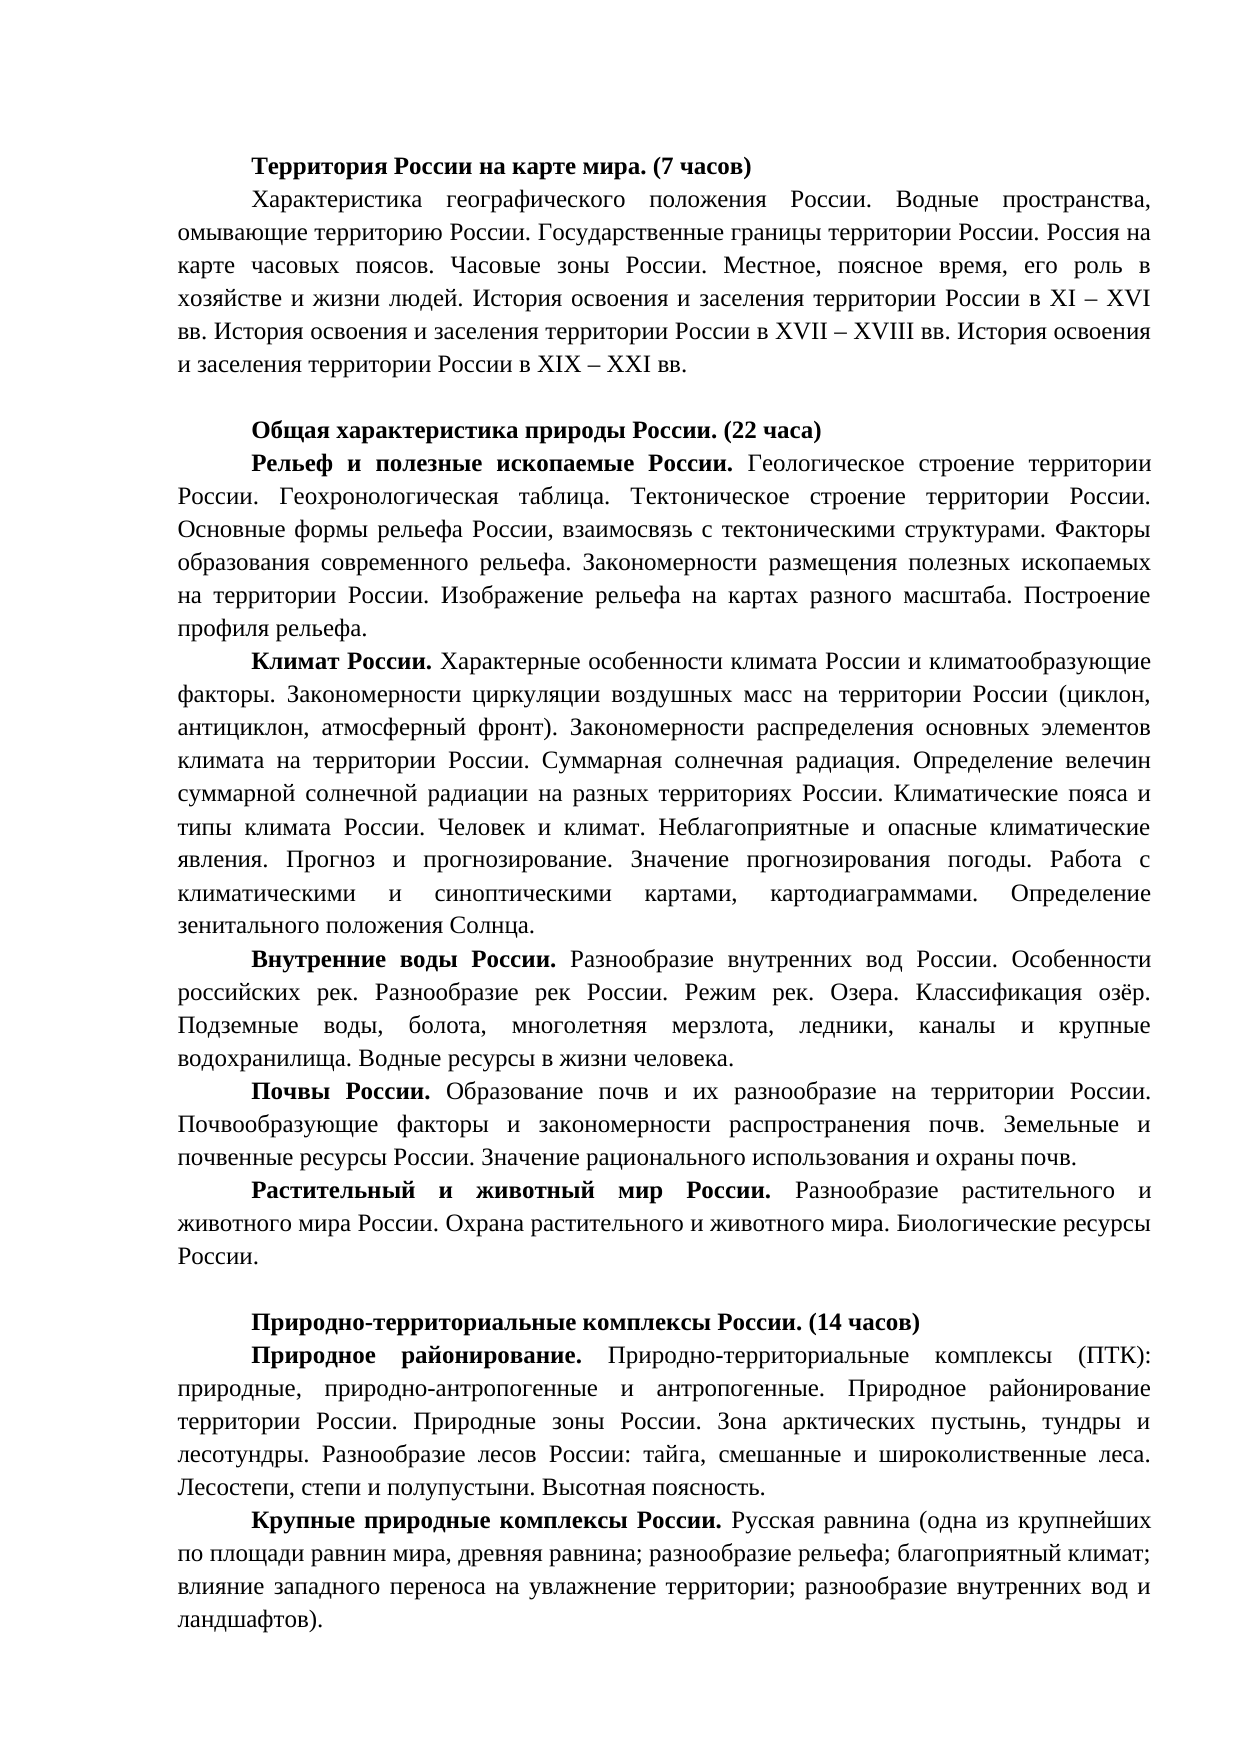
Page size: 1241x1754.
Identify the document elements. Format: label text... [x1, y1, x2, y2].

text Общая характеристика природы России. (22 часа) [177, 415, 1152, 444]
text Почвы России. Образование почв и их разнообразие на территории России. Почвообразующие факторы и закономерности распространения почв. Земельные и почвенные ресурсы России. Значение рационального использования и охраны почв. [177, 1076, 1152, 1171]
text Внутренние воды России. Разнообразие внутренних вод России. Особенности российских рек. Разнообразие рек России. Режим рек. Озера. Классификация озёр. Подземные воды, болота, многолетняя мерзлота, ледники, каналы и крупные водохранилища. Водные ресурсы в жизни человека. [177, 944, 1152, 1071]
text Крупные природные комплексы России. Русская равнина (одна из крупнейших по площади равнин мира, древняя равнина; разнообразие рельефа; благоприятный климат; влияние западного переноса на увлажнение территории; разнообразие внутренних вод и ландшафтов). [177, 1505, 1152, 1633]
text Характеристика географического положения России. Водные пространства, омывающие территорию России. Государственные границы территории России. Россия на карте часовых поясов. Часовые зоны России. Местное, поясное время, его роль в хозяйстве и жизни людей. История освоения и заселения территории России в XI – XVI вв. История освоения и заселения территории России в XVII – XVIII вв. История освоения и заселения территории России в XIX – XXI вв. [177, 184, 1152, 378]
text Климат России. Характерные особенности климата России и климатообразующие факторы. Закономерности циркуляции воздушных масс на территории России (циклон, антициклон, атмосферный фронт). Закономерности распределения основных элементов климата на территории России. Суммарная солнечная радиация. Определение велечин суммарной солнечной радиации на разных территориях России. Климатические пояса и типы климата России. Человек и климат. Неблагоприятные и опасные климатические явления. Прогноз и прогнозирование. Значение прогнозирования погоды. Работа с климатическими и синоптическими картами, картодиаграммами. Определение зенитального положения Солнца. [177, 646, 1152, 939]
text Природно-территориальные комплексы России. (14 часов) [177, 1307, 1152, 1336]
text Растительный и животный мир России. Разнообразие растительного и животного мира России. Охрана растительного и животного мира. Биологические ресурсы России. [177, 1175, 1152, 1269]
text Природное районирование. Природно-территориальные комплексы (ПТК): природные, природно-антропогенные и антропогенные. Природное районирование территории России. Природные зоны России. Зона арктических пустынь, тундры и лесотундры. Разнообразие лесов России: тайга, смешанные и широколиственные леса. Лесостепи, степи и полупустыни. Высотная поясность. [177, 1340, 1152, 1501]
text Территория России на карте мира. (7 часов) [177, 151, 1152, 180]
text Рельеф и полезные ископаемые России. Геологическое строение территории России. Геохронологическая таблица. Тектоническое строение территории России. Основные формы рельефа России, взаимосвязь с тектоническими структурами. Факторы образования современного рельефа. Закономерности размещения полезных ископаемых на территории России. Изображение рельефа на картах разного масштаба. Построение профиля рельефа. [177, 448, 1152, 642]
